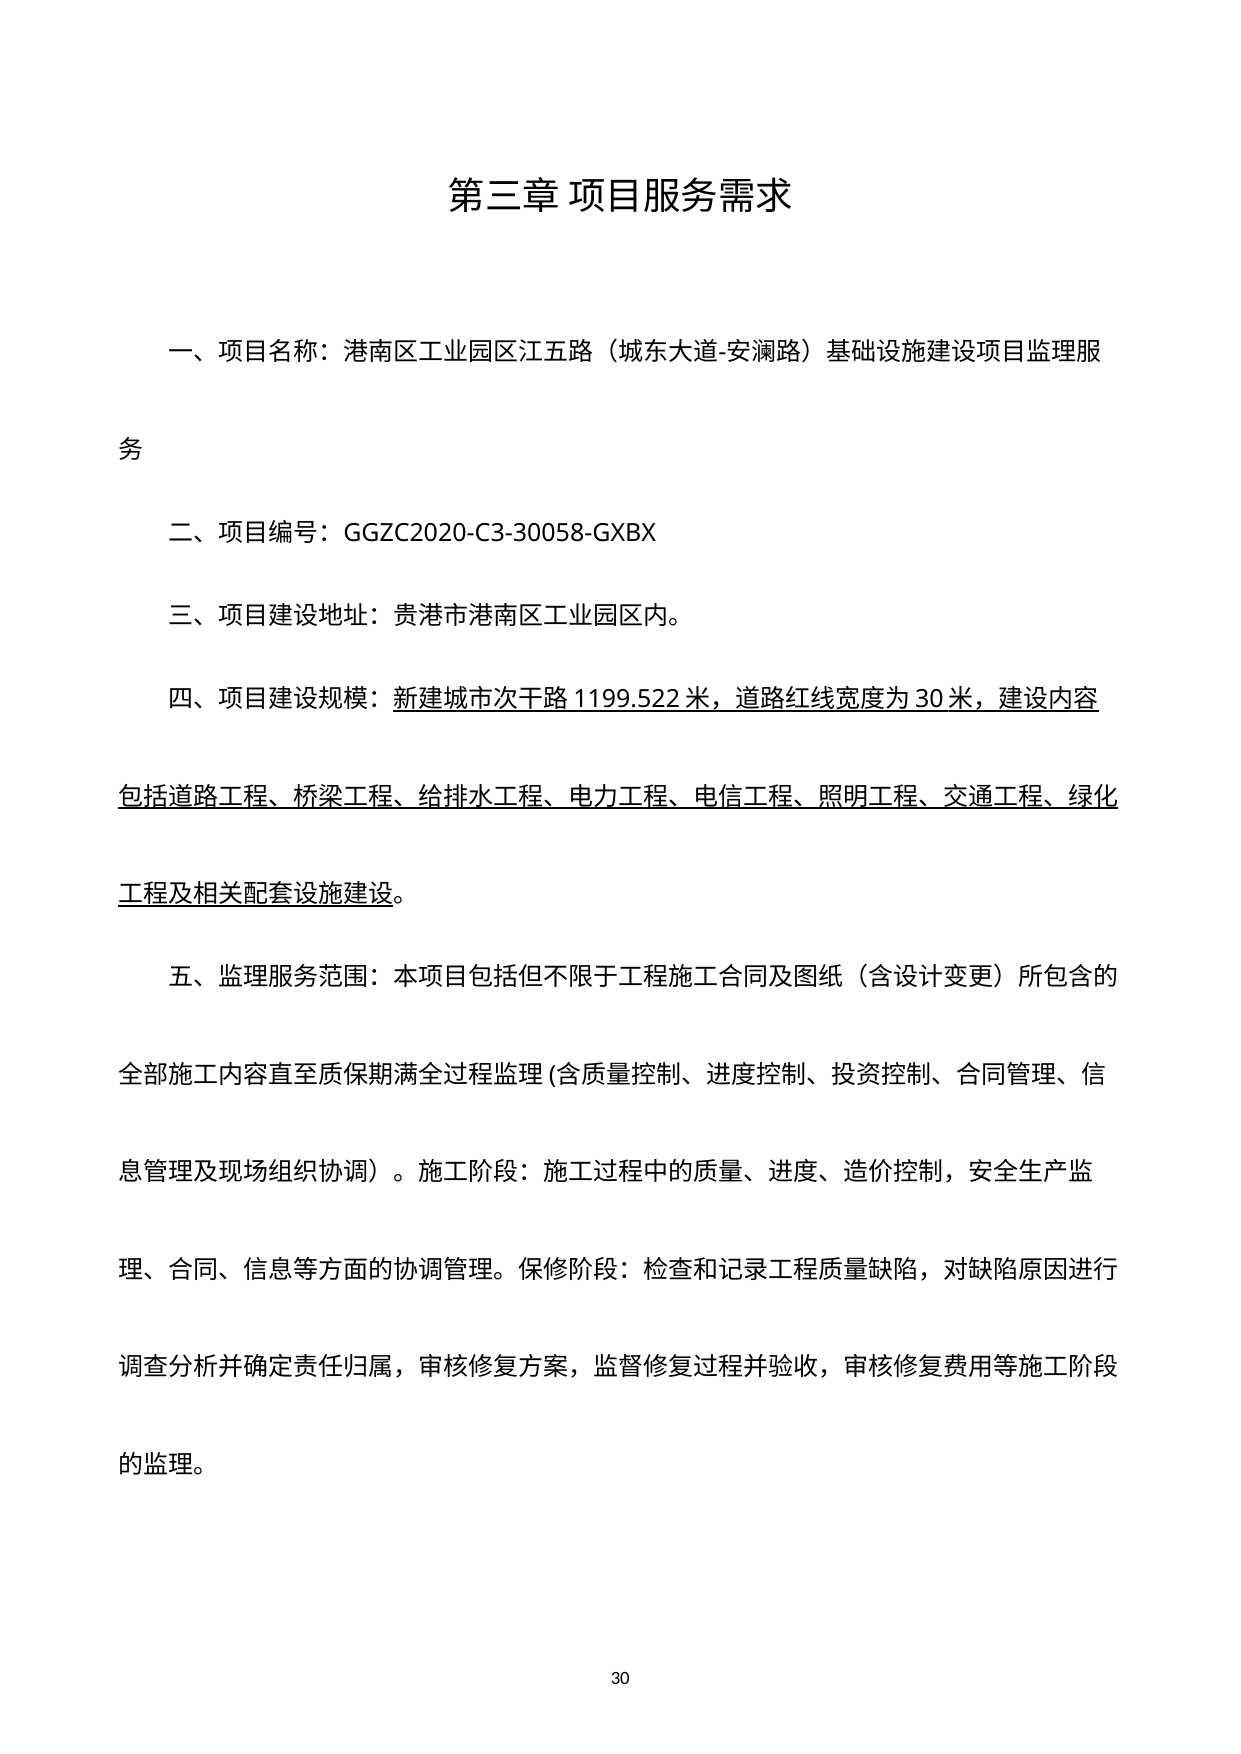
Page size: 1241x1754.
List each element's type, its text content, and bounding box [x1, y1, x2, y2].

list 监理服务范围：本项目包括但不限于工程施工合同及图纸（含设计变更）所包含的全部施工内容直至质保期满全过程监理 (含质量控制、进度控制、投资控制、合同管理、信息管理及现场组织协调）。施工阶段：施工过程中的质量、进度、造价控制，安全生产监理、合同、信息等方面的协调管理。保修阶段：检查和记录工程质量缺陷，对缺陷原因进行调查分析并确定责任归属，审核修复方案，监督修复过程并验收，审核修复费用等施工阶段的监理。 [118, 942, 1122, 1495]
list 项目编号：GGZC2020-C3-30058-GXBX [118, 498, 1122, 563]
list 项目建设规模：新建城市次干路1199.522米，道路红线宽度为30米，建设内容包括道路工程、桥梁工程、给排水工程、电力工程、电信工程、照明工程、交通工程、绿化工程及相关配套设施建设。 [118, 664, 1122, 924]
list 项目名称：港南区工业园区江五路（城东大道-安澜路）基础设施建设项目监理服务 [118, 317, 1122, 480]
list 项目建设地址：贵港市港南区工业园区内。 [118, 581, 1122, 646]
text 第三章 项目服务需求 [118, 160, 1122, 225]
